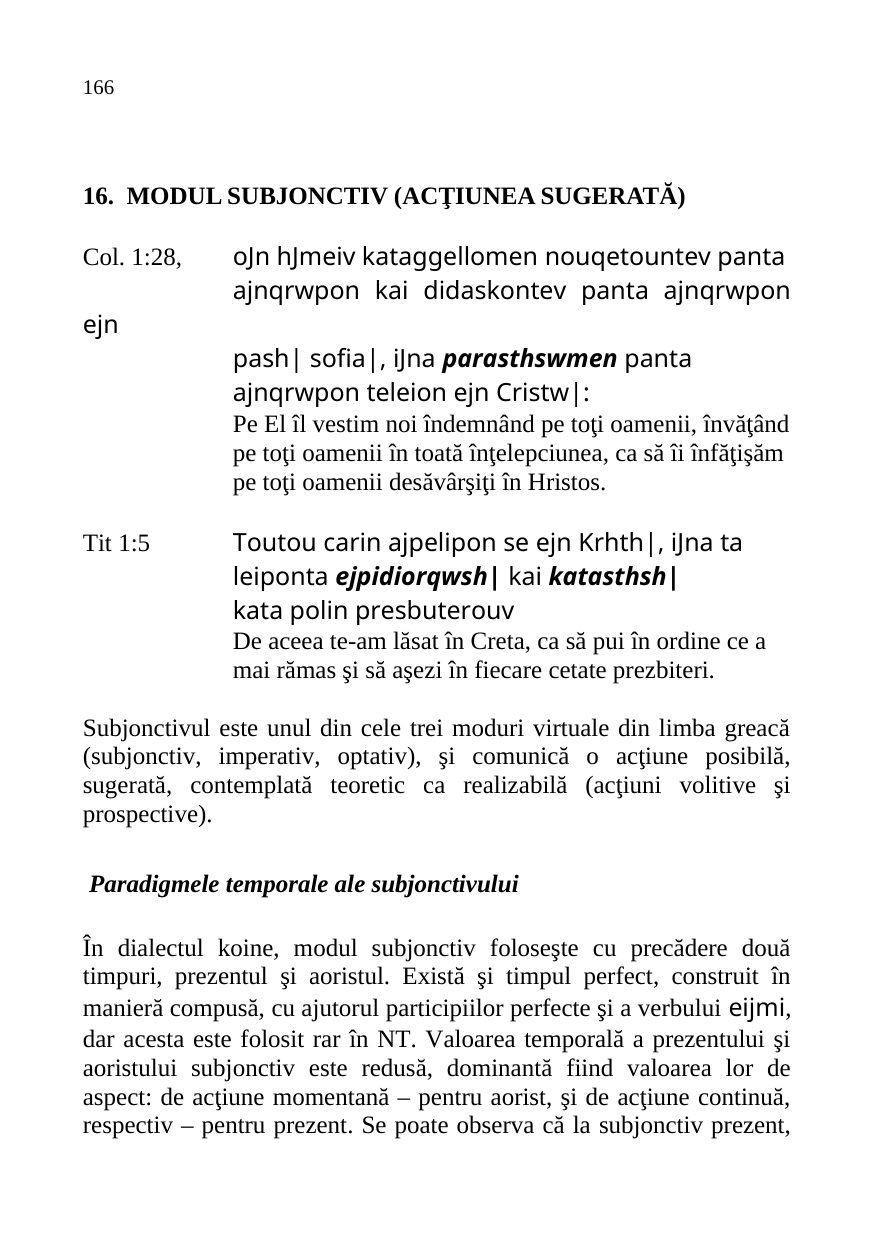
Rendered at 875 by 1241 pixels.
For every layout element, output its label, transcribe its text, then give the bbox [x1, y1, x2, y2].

text Pe El îl vestim noi îndemnând pe toţi oamenii, învăţând [83, 409, 791, 438]
text Col. 1:28, oJn hJmeiv kataggellomen nouqetountev panta [83, 239, 791, 273]
text pe toţi oamenii desăvârşiţi în Hristos. [83, 467, 791, 495]
text mai rămas şi să aşezi în fiecare cetate prezbiteri. [83, 655, 791, 684]
subtitle Paradigmele temporale ale subjonctivului [83, 869, 791, 898]
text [83, 933, 791, 1139]
text Tit 1:5 Toutou carin ajpelipon se ejn Krhth|, iJna ta [83, 524, 791, 558]
text leiponta ejpidiorqwsh| kai katasthsh| [158, 558, 791, 592]
text pash| sofia|, iJna parasthswmen panta [158, 341, 791, 375]
text ajnqrwpon kai didaskontev panta ajnqrwpon ejn [83, 273, 791, 341]
text kata polin presbuterouv [158, 592, 791, 626]
text Subjonctivul este unul din cele trei moduri virtuale din limba greacă (subjonctiv, imperativ, optativ), şi comunică o acţiune posibilă, sugerată, contemplată teoretic ca realizabilă (acţiuni volitive şi prospective). [83, 713, 791, 828]
subtitle 16. Modul subjonctiv (ACŢIUNEa sugeratĂ) [83, 181, 791, 210]
text pe toţi oamenii în toată înţelepciunea, ca să îi înfăţişăm [83, 438, 791, 467]
text De aceea te-am lăsat în Creta, ca să pui în ordine ce a [83, 626, 791, 655]
text ajnqrwpon teleion ejn Cristw|: [158, 375, 791, 409]
